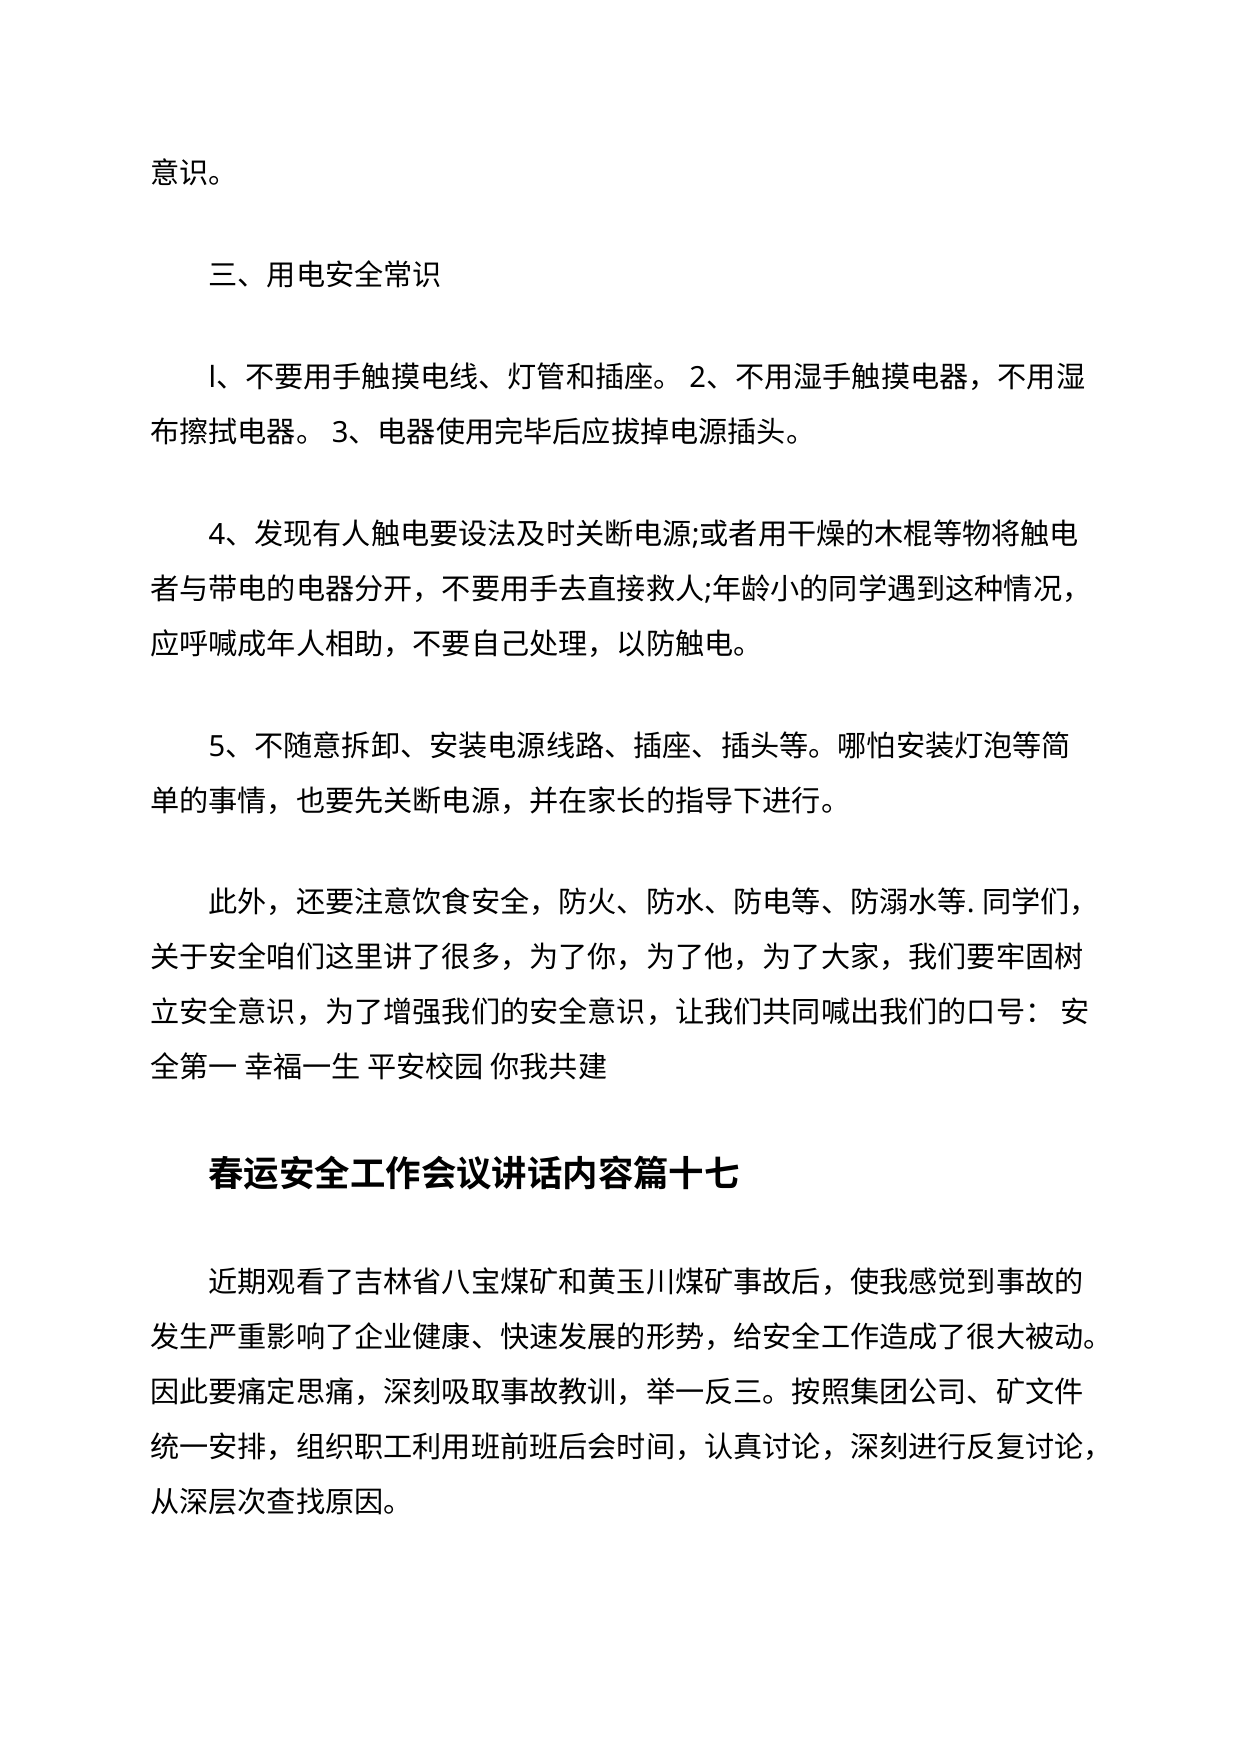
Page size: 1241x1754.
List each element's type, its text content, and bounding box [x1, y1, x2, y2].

text 5、不随意拆卸、安装电源线路、插座、插头等。哪怕安装灯泡等简单的事情，也要先关断电源，并在家长的指导下进行。 [150, 722, 1090, 819]
text 三、用电安全常识 [150, 252, 1090, 294]
text 4、发现有人触电要设法及时关断电源;或者用干燥的木棍等物将触电者与带电的电器分开，不要用手去直接救人;年龄小的同学遇到这种情况，应呼喊成年人相助，不要自己处理，以防触电。 [150, 511, 1090, 663]
text 春运安全工作会议讲话内容篇十七 [150, 1146, 1090, 1197]
text 近期观看了吉林省八宝煤矿和黄玉川煤矿事故后，使我感觉到事故的发生严重影响了企业健康、快速发展的形势，给安全工作造成了很大被动。因此要痛定思痛，深刻吸取事故教训，举一反三。按照集团公司、矿文件统一安排，组织职工利用班前班后会时间，认真讨论，深刻进行反复讨论，从深层次查找原因。 [150, 1259, 1090, 1521]
text l、不要用手触摸电线、灯管和插座。 2、不用湿手触摸电器，不用湿布擦拭电器。 3、电器使用完毕后应拔掉电源插头。 [150, 353, 1090, 451]
text 此外，还要注意饮食安全，防火、防水、防电等、防溺水等. 同学们，关于安全咱们这里讲了很多，为了你，为了他，为了大家，我们要牢固树立安全意识，为了增强我们的安全意识，让我们共同喊出我们的口号： 安全第一 幸福一生 平安校园 你我共建 [150, 879, 1090, 1086]
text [150, 150, 1090, 192]
